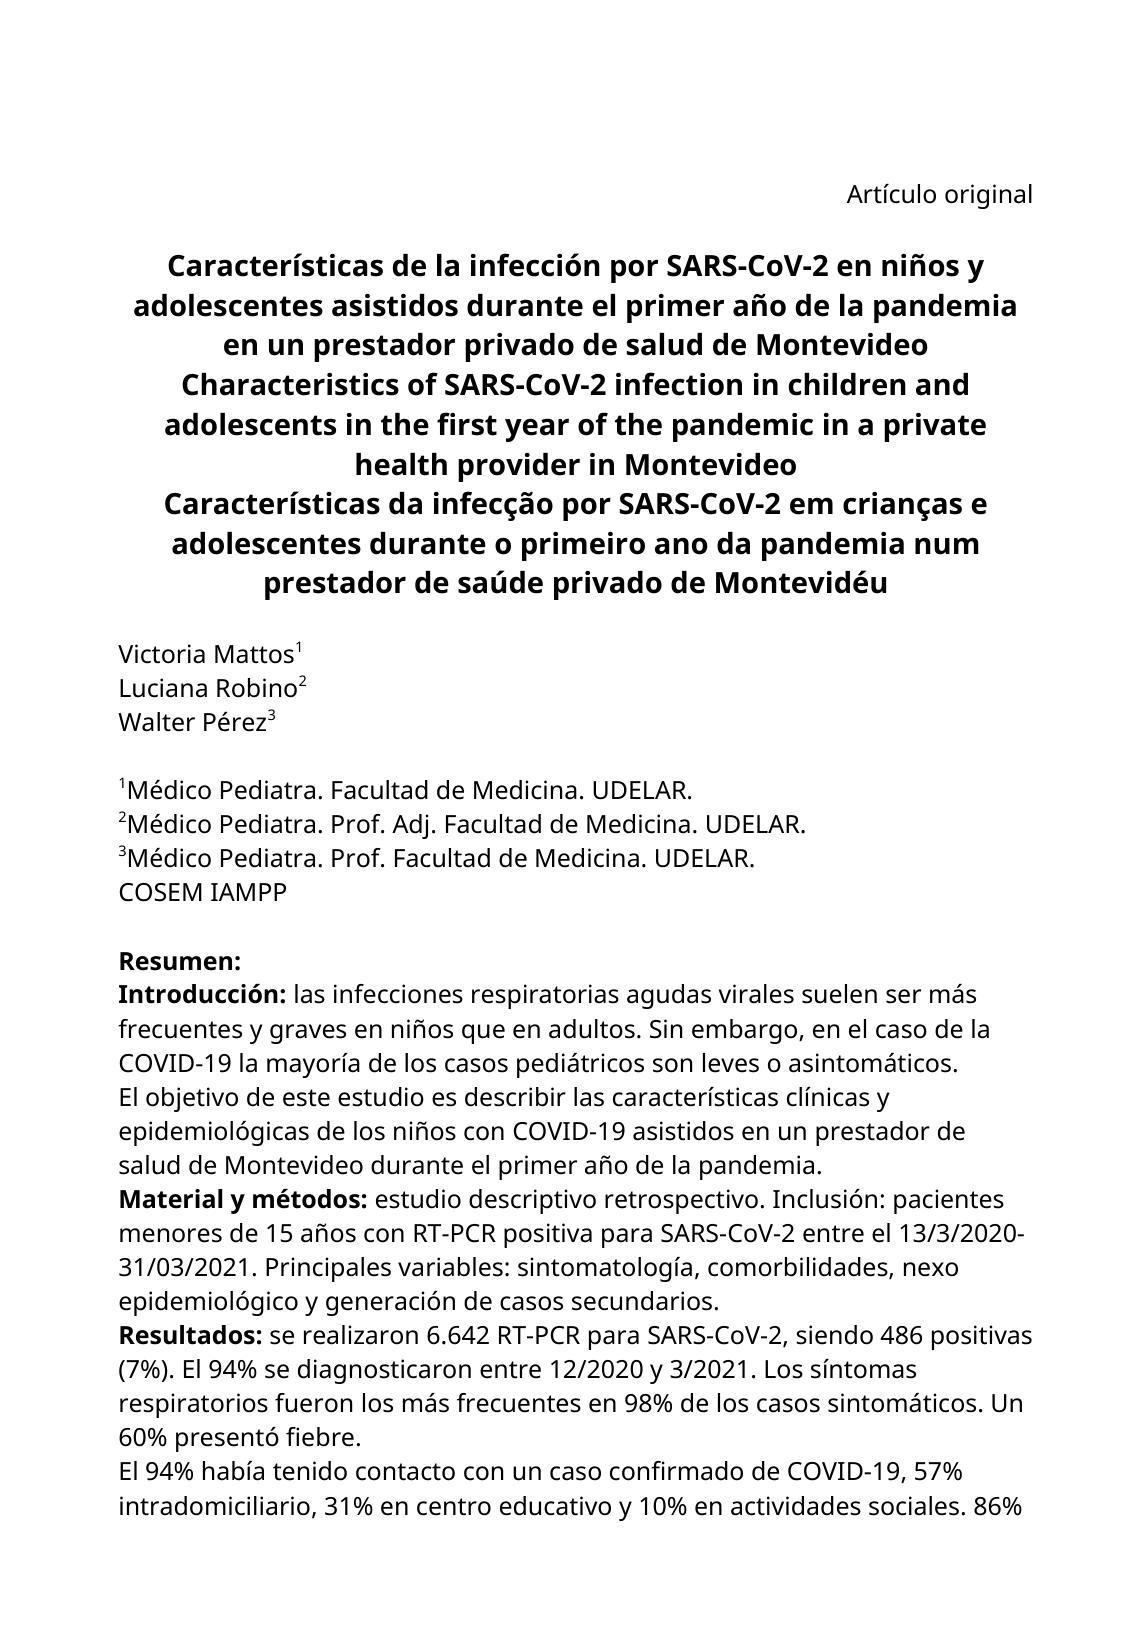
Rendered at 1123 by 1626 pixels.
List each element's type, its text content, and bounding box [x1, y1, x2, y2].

text Artículo original [118, 177, 1033, 211]
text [118, 1454, 1033, 1522]
text 2Médico Pediatra. Prof. Adj. Facultad de Medicina. UDELAR. [118, 807, 1033, 841]
text Characteristics of SARS-CoV-2 infection in children and adolescents in the first year of the pandemic in a private health provider in Montevideo [118, 364, 1033, 483]
text Resumen: [118, 943, 1033, 977]
text Walter Pérez3 [118, 705, 1033, 739]
text 3Médico Pediatra. Prof. Facultad de Medicina. UDELAR. [118, 841, 1033, 875]
text COSEM IAMPP [118, 875, 1033, 909]
text Características da infecção por SARS-CoV-2 em crianças e adolescentes durante o primeiro ano da pandemia num prestador de saúde privado de Montevidéu [118, 483, 1033, 602]
text Características de la infección por SARS-CoV-2 en niños y adolescentes asistidos durante el primer año de la pandemia en un prestador privado de salud de Montevideo [118, 245, 1033, 364]
text El objetivo de este estudio es describir las características clínicas y epidemiológicas de los niños con COVID-19 asistidos en un prestador de salud de Montevideo durante el primer año de la pandemia. [118, 1079, 1033, 1182]
text 1Médico Pediatra. Facultad de Medicina. UDELAR. [118, 773, 1033, 807]
text Material y métodos: estudio descriptivo retrospectivo. Inclusión: pacientes menores de 15 años con RT-PCR positiva para SARS-CoV-2 entre el 13/3/2020-31/03/2021. Principales variables: sintomatología, comorbilidades, nexo epidemiológico y generación de casos secundarios. [118, 1182, 1033, 1318]
text Resultados: se realizaron 6.642 RT-PCR para SARS-CoV-2, siendo 486 positivas (7%). El 94% se diagnosticaron entre 12/2020 y 3/2021. Los síntomas respiratorios fueron los más frecuentes en 98% de los casos sintomáticos. Un 60% presentó fiebre. [118, 1318, 1033, 1454]
text Introducción: las infecciones respiratorias agudas virales suelen ser más frecuentes y graves en niños que en adultos. Sin embargo, en el caso de la COVID-19 la mayoría de los casos pediátricos son leves o asintomáticos. [118, 977, 1033, 1079]
text Luciana Robino2 [118, 671, 1033, 705]
text Victoria Mattos1 [118, 637, 1033, 671]
